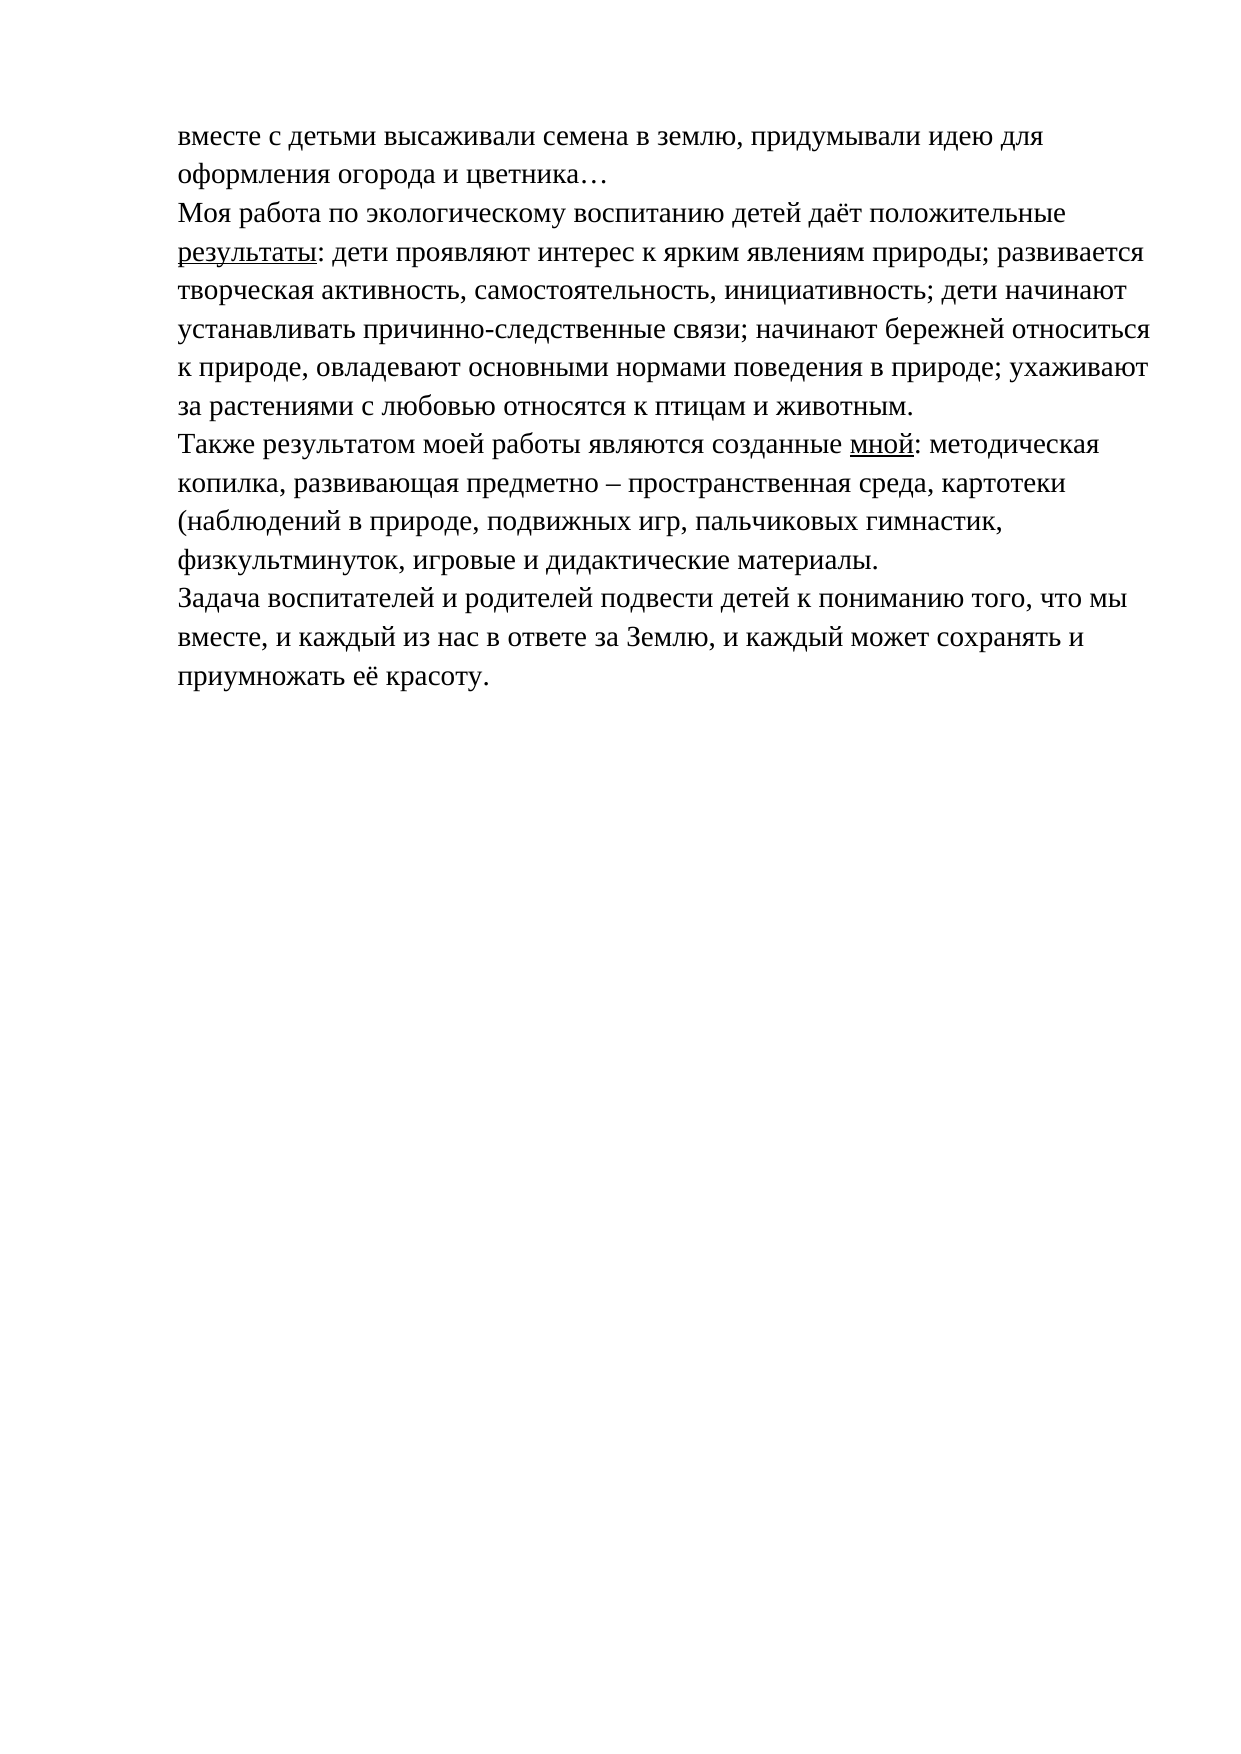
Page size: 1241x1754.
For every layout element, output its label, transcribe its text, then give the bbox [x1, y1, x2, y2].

text Моя работа по экологическому воспитанию детей даёт положительные результаты: дети проявляют интерес к ярким явлениям природы; развивается творческая активность, самостоятельность, инициативность; дети начинают устанавливать причинно-следственные связи; начинают бережней относиться к природе, овладевают основными нормами поведения в природе; ухаживают за растениями с любовью относятся к птицам и животным. [177, 195, 1152, 421]
text Задача воспитателей и родителей подвести детей к пониманию того, что мы вместе, и каждый из нас в ответе за Землю, и каждый может сохранять и приумножать её красоту. [177, 581, 1152, 691]
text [177, 118, 1152, 190]
text Также результатом моей работы являются созданные мной: методическая копилка, развивающая предметно – пространственная среда, картотеки (наблюдений в природе, подвижных игр, пальчиковых гимнастик, физкультминуток, игровые и дидактические материалы. [177, 426, 1152, 576]
